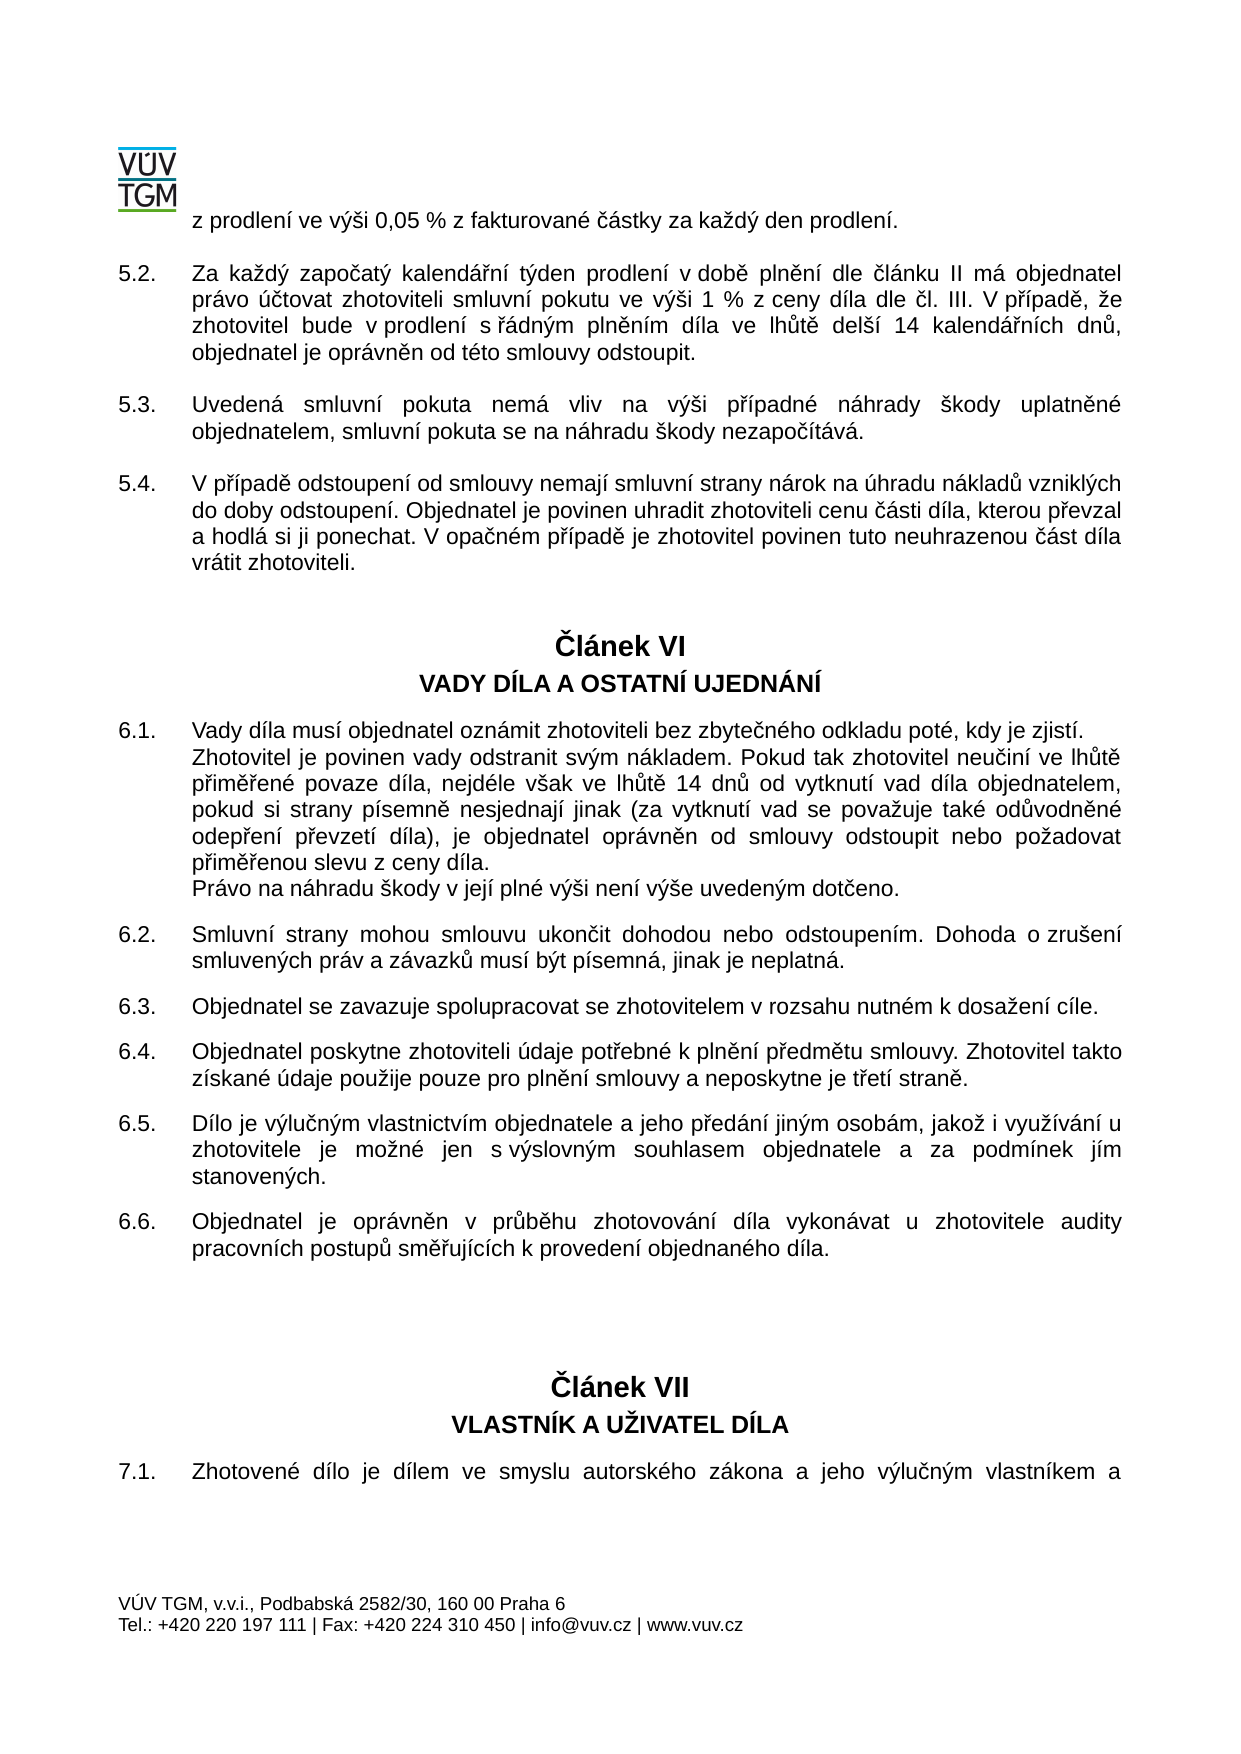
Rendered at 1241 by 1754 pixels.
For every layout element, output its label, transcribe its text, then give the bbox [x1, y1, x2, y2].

picture [118, 151, 177, 207]
subtitle Článek VI [118, 629, 1122, 663]
text VADY DÍLA A OSTATNÍ UJEDNÁNÍ [118, 669, 1122, 698]
text 5.2. Za každý započatý kalendářní týden prodlení v době plnění dle článku II má objednatel právo účtovat zhotoviteli smluvní pokutu ve výši 1 % z ceny díla dle čl. III. V případě, že zhotovitel bude v prodlení s řádným plněním díla ve lhůtě delší 14 kalendářních dnů, objednatel je oprávněn od této smlouvy odstoupit. [118, 259, 1122, 365]
text 7.1. Zhotovené dílo je dílem ve smyslu autorského zákona a jeho výlučným vlastníkem a uživatelem je objednatel. [118, 1458, 1122, 1484]
text 6.6. Objednatel je oprávněn v průběhu zhotovování díla vykonávat u zhotovitele audity pracovních postupů směřujících k provedení objednaného díla. [118, 1208, 1122, 1261]
subtitle Článek VII [118, 1370, 1122, 1403]
text 6.2. Smluvní strany mohou smlouvu ukončit dohodou nebo odstoupením. Dohoda o zrušení smluvených práv a závazků musí být písemná, jinak je neplatná. [118, 921, 1122, 973]
text 6.3. Objednatel se zavazuje spolupracovat se zhotovitelem v rozsahu nutném k dosažení cíle. [118, 993, 1122, 1019]
text 5.3. Uvedená smluvní pokuta nemá vliv na výši případné náhrady škody uplatněné objednatelem, smluvní pokuta se na náhradu škody nezapočítává. [118, 391, 1122, 444]
text Právo na náhradu škody v její plné výši není výše uvedeným dotčeno. [118, 875, 1122, 902]
text 6.5. Dílo je výlučným vlastnictvím objednatele a jeho předání jiným osobám, jakož i využívání u zhotovitele je možné jen s výslovným souhlasem objednatele a za podmínek jím stanovených. [118, 1110, 1122, 1189]
text Zhotovitel je povinen vady odstranit svým nákladem. Pokud tak zhotovitel neučiní ve lhůtě přiměřené povaze díla, nejdéle však ve lhůtě 14 dnů od vytknutí vad díla objednatelem, pokud si strany písemně nesjednají jinak (za vytknutí vad se považuje také odůvodněné odepření převzetí díla), je objednatel oprávněn od smlouvy odstoupit nebo požadovat přiměřenou slevu z ceny díla. [118, 743, 1122, 875]
text 5.4. V případě odstoupení od smlouvy nemají smluvní strany nárok na úhradu nákladů vzniklých do doby odstoupení. Objednatel je povinen uhradit zhotoviteli cenu části díla, kterou převzal a hodlá si ji ponechat. V opačném případě je zhotovitel povinen tuto neuhrazenou část díla vrátit zhotoviteli. [118, 470, 1122, 576]
text Vlastník a uživatel díla [118, 1410, 1122, 1438]
text 6.4. Objednatel poskytne zhotoviteli údaje potřebné k plnění předmětu smlouvy. Zhotovitel takto získané údaje použije pouze pro plnění smlouvy a neposkytne je třetí straně. [118, 1038, 1122, 1091]
text 6.1. Vady díla musí objednatel oznámit zhotoviteli bez zbytečného odkladu poté, kdy je zjistí. [118, 717, 1122, 743]
